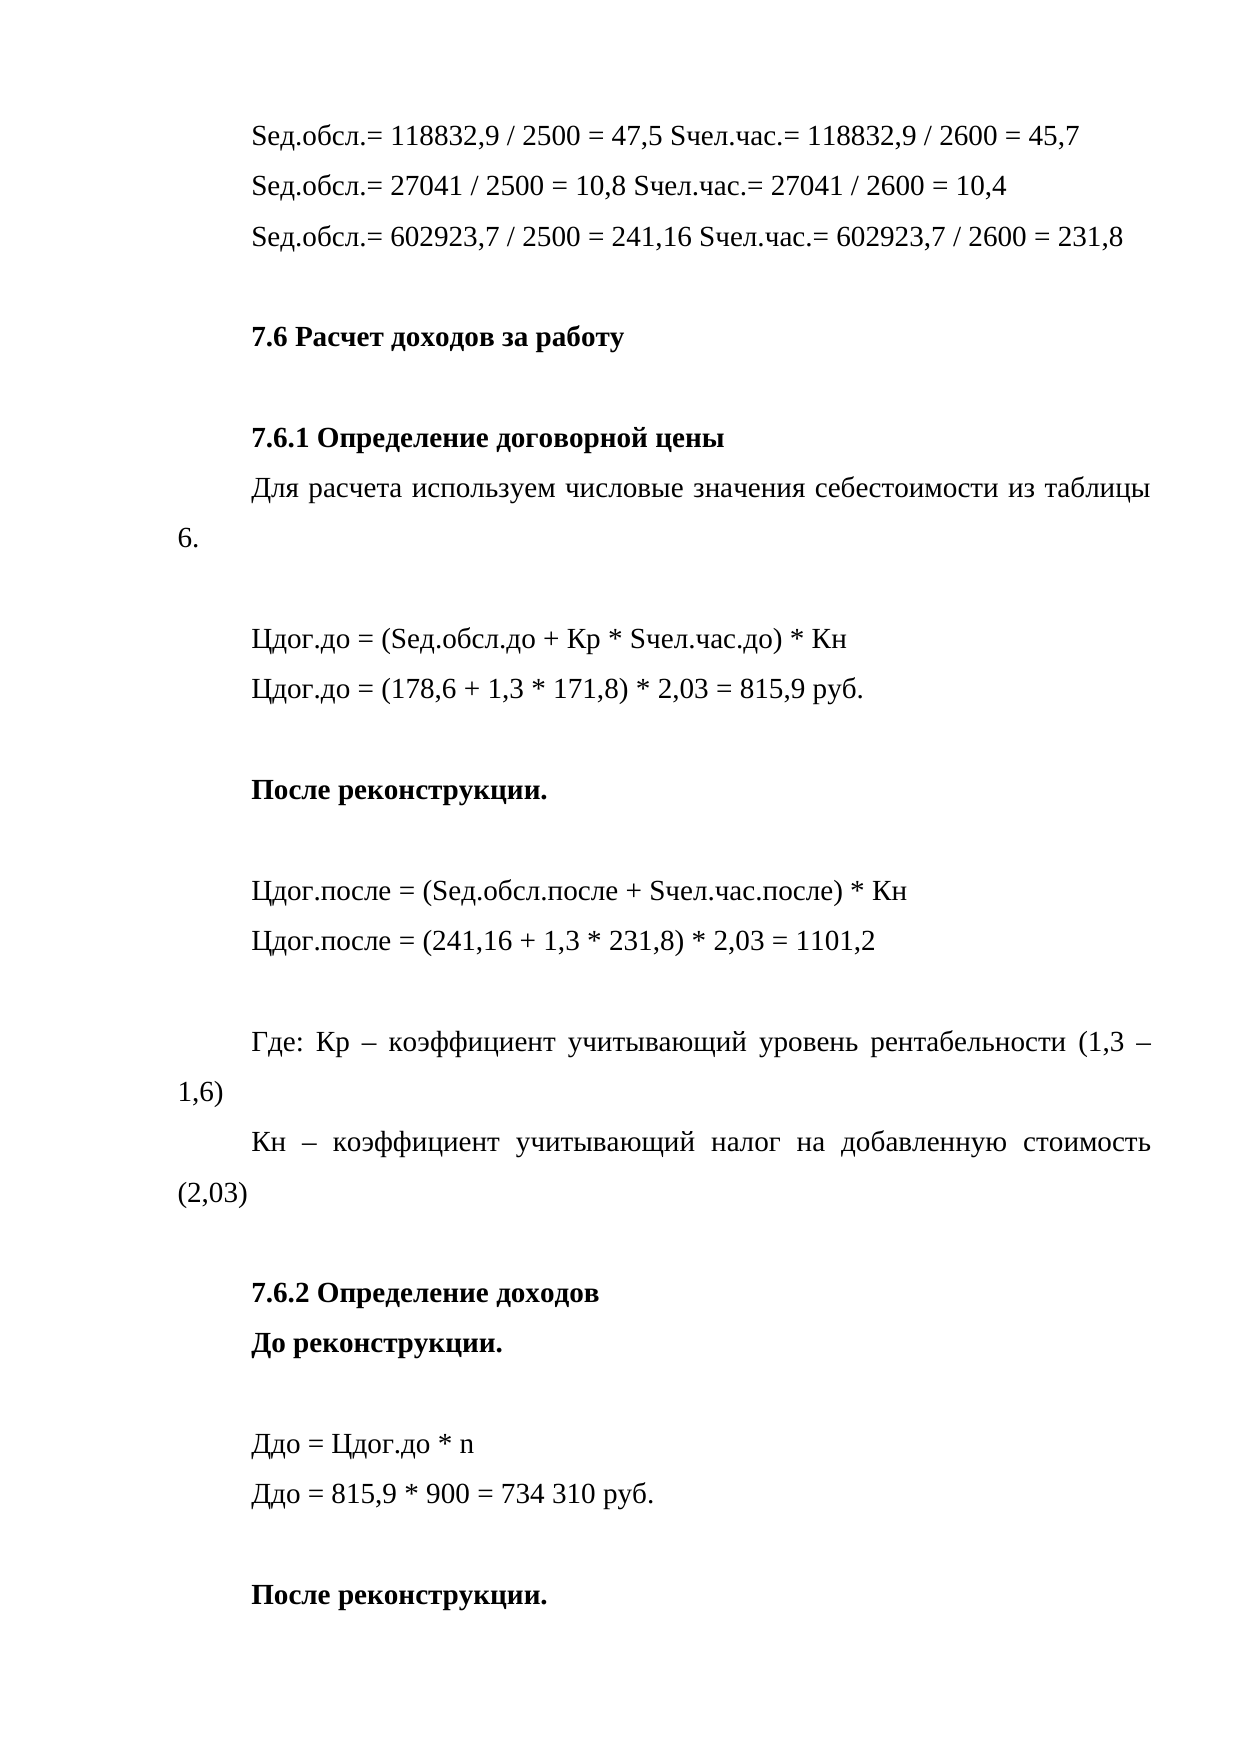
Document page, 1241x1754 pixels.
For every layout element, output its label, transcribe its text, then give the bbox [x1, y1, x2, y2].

text Цдог.после = (Sед.обсл.после + Sчел.час.после) * Кн [177, 873, 1152, 906]
text Цдог.до = (Sед.обсл.до + Кр * Sчел.час.до) * Кн [177, 621, 1152, 655]
text 7.6 Расчет доходов за работу [177, 319, 1152, 353]
text Цдог.после = (241,16 + 1,3 * 231,8) * 2,03 = 1101,2 [177, 923, 1152, 957]
text До реконструкции. [177, 1326, 1152, 1359]
text Для расчета используем числовые значения себестоимости из таблицы 6. [177, 470, 1152, 554]
text Ддо = Цдог.до * n [177, 1426, 1152, 1460]
text Где: Кр – коэффициент учитывающий уровень рентабельности (1,3 – 1,6) [177, 1024, 1152, 1108]
text Ддо = 815,9 * 900 = 734 310 руб. [177, 1477, 1152, 1510]
text После реконструкции. [177, 1577, 1152, 1611]
text Цдог.до = (178,6 + 1,3 * 171,8) * 2,03 = 815,9 руб. [177, 672, 1152, 705]
text После реконструкции. [177, 772, 1152, 806]
text Sед.обсл.= 118832,9 / 2500 = 47,5 Sчел.час.= 118832,9 / 2600 = 45,7 [177, 118, 1152, 152]
text Кн – коэффициент учитывающий налог на добавленную стоимость (2,03) [177, 1124, 1152, 1208]
text Sед.обсл.= 27041 / 2500 = 10,8 Sчел.час.= 27041 / 2600 = 10,4 [177, 168, 1152, 202]
text Sед.обсл.= 602923,7 / 2500 = 241,16 Sчел.час.= 602923,7 / 2600 = 231,8 [177, 219, 1152, 252]
text 7.6.1 Определение договорной цены [177, 420, 1152, 453]
text 7.6.2 Определение доходов [177, 1275, 1152, 1309]
